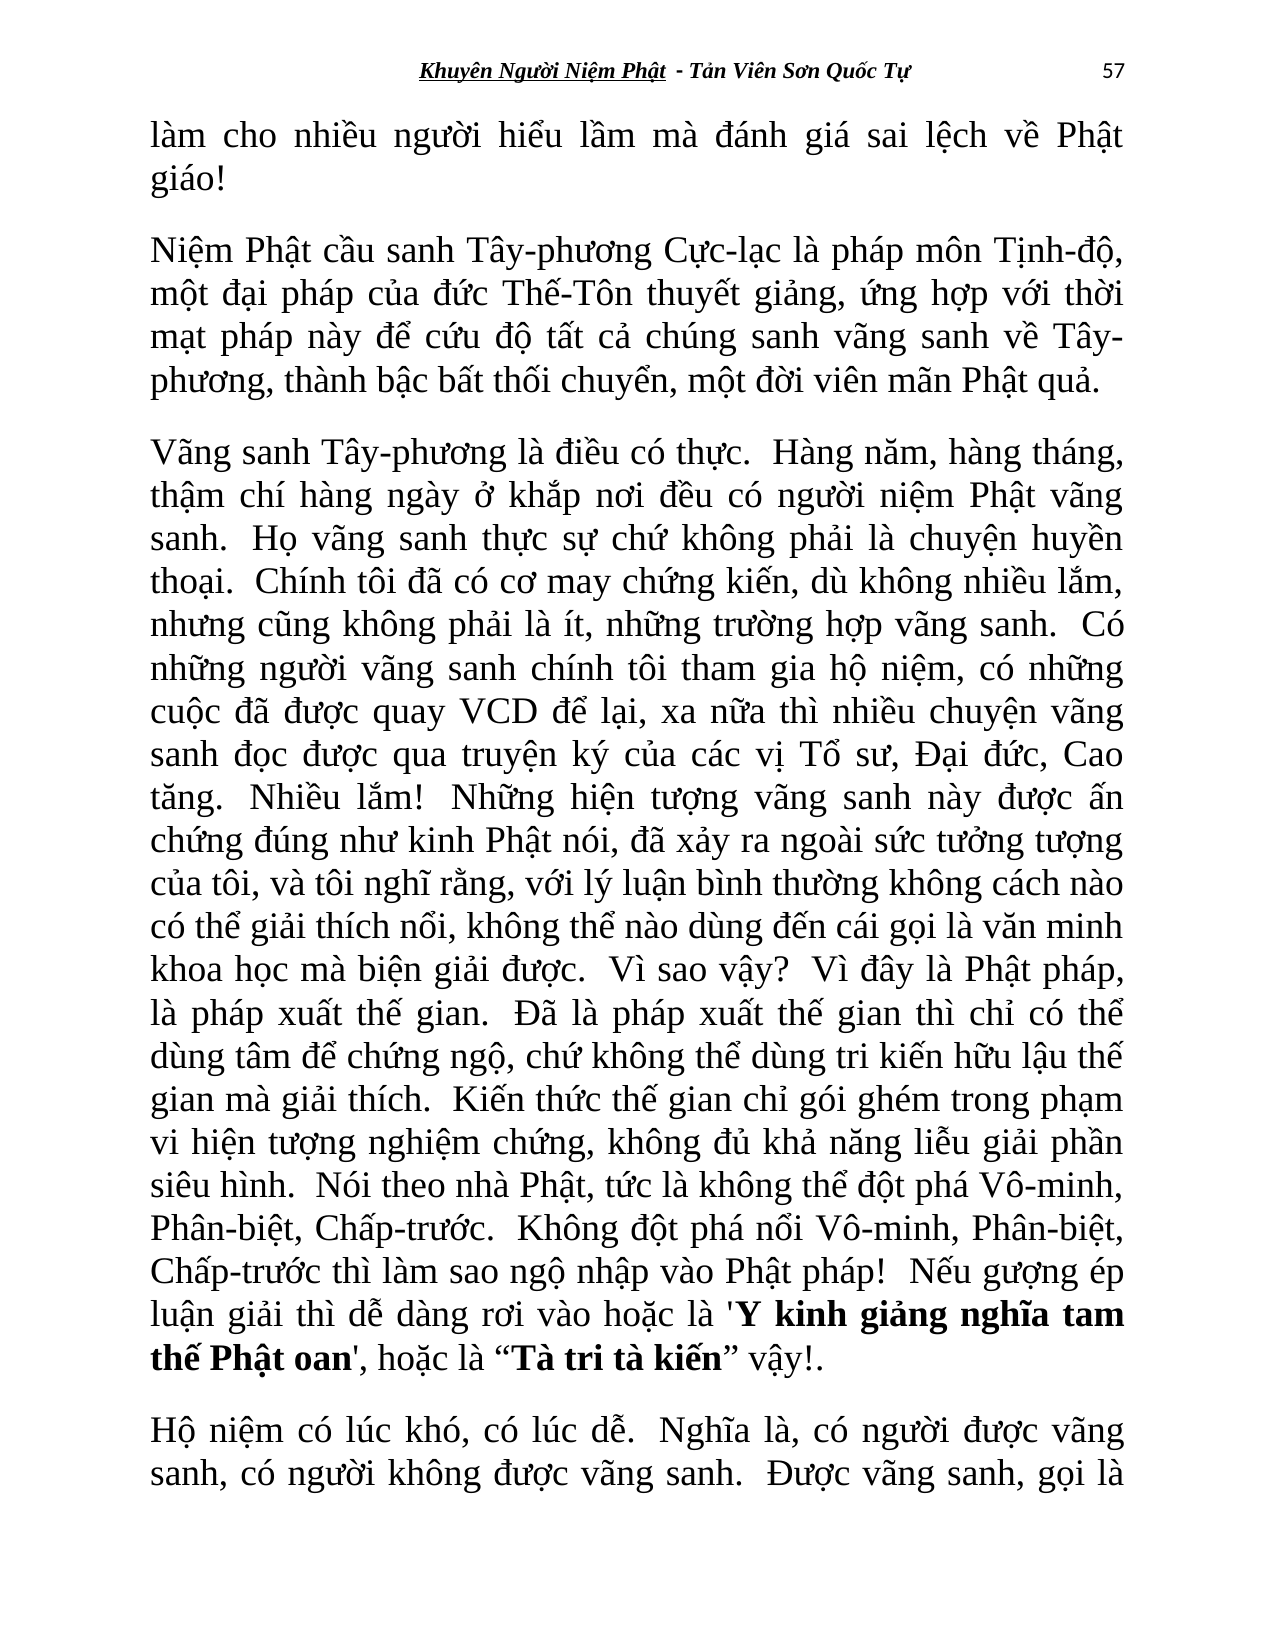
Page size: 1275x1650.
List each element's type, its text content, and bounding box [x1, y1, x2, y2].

text Vãng sanh Tây-phương là điều có thực. Hàng năm, hàng tháng, thậm chí hàng ngày ở khắp nơi đều có người niệm Phật vãng sanh. Họ vãng sanh thực sự chứ không phải là chuyện huyền thoại. Chính tôi đã có cơ may chứng kiến, dù không nhiều lắm, nhưng cũng không phải là ít, những trường hợp vãng sanh. Có những người vãng sanh chính tôi tham gia hộ niệm, có những cuộc đã được quay VCD để lại, xa nữa thì nhiều chuyện vãng sanh đọc được qua truyện ký của các vị Tổ sư, Đại đức, Cao tăng. Nhiều lắm! Những hiện tượng vãng sanh này được ấn chứng đúng như kinh Phật nói, đã xảy ra ngoài sức tưởng tượng của tôi, và tôi nghĩ rằng, với lý luận bình thường không cách nào có thể giải thích nổi, không thể nào dùng đến cái gọi là văn minh khoa học mà biện giải được. Vì sao vậy? Vì đây là Phật pháp, là pháp xuất thế gian. Đã là pháp xuất thế gian thì chỉ có thể dùng tâm để chứng ngộ, chứ không thể dùng tri kiến hữu lậu thế gian mà giải thích. Kiến thức thế gian chỉ gói ghém trong phạm vi hiện tượng nghiệm chứng, không đủ khả năng liễu giải phần siêu hình. Nói theo nhà Phật, tức là không thể đột phá Vô-minh, Phân-biệt, Chấp-trước. Không đột phá nổi Vô-minh, Phân-biệt, Chấp-trước thì làm sao ngộ nhập vào Phật pháp! Nếu gượng ép luận giải thì dễ dàng rơi vào hoặc là 'Y kinh giảng nghĩa tam thế Phật oan', hoặc là “Tà tri tà kiến” vậy!. [150, 429, 1125, 1378]
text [150, 112, 1125, 198]
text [150, 1407, 1125, 1493]
text Niệm Phật cầu sanh Tây-phương Cực-lạc là pháp môn Tịnh-độ, một đại pháp của đức Thế-Tôn thuyết giảng, ứng hợp với thời mạt pháp này để cứu độ tất cả chúng sanh vãng sanh về Tây-phương, thành bậc bất thối chuyển, một đời viên mãn Phật quả. [150, 228, 1125, 400]
